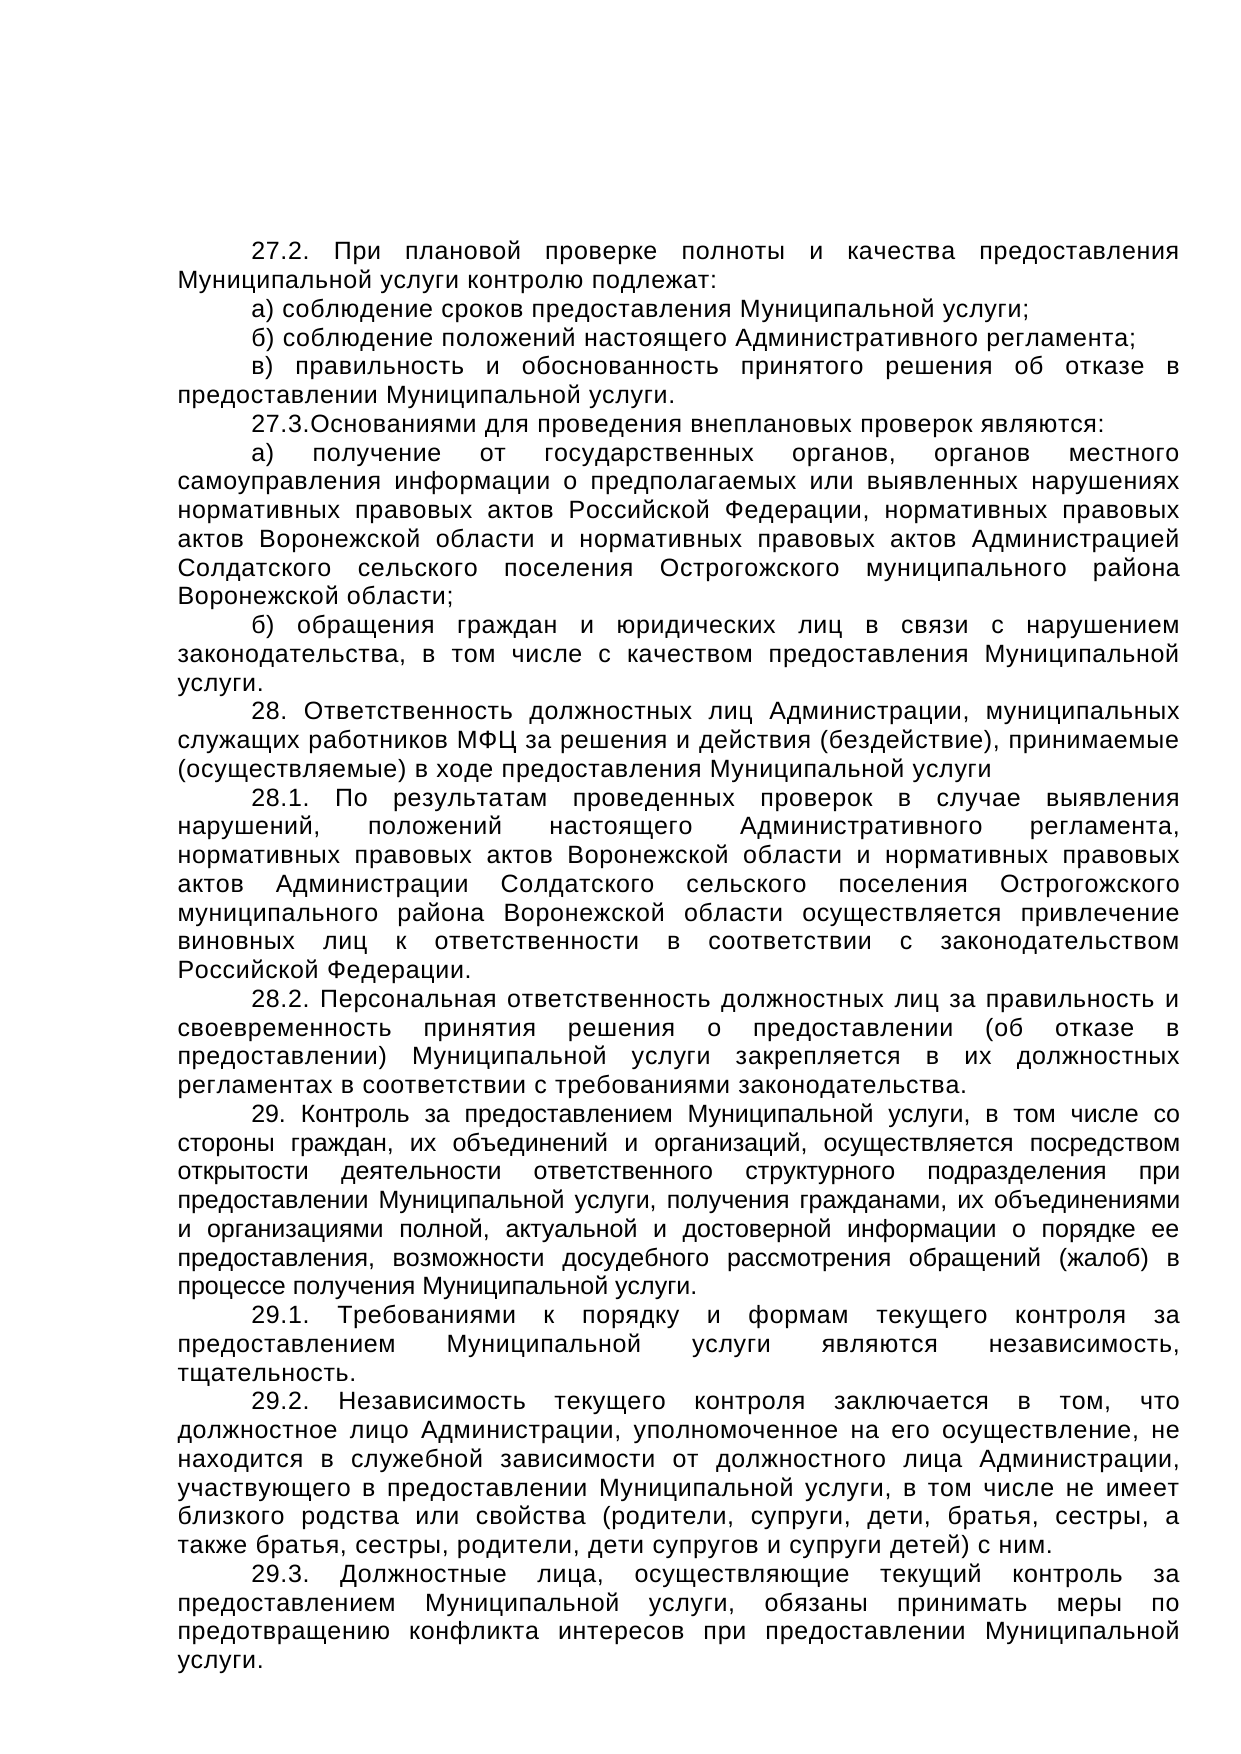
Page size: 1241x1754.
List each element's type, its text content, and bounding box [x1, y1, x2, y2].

text б) обращения граждан и юридических лиц в связи с нарушением законодательства, в том числе с качеством предоставления Муниципальной услуги. [177, 610, 1181, 696]
text 29.2. Независимость текущего контроля заключается в том, что должностное лицо Администрации, уполномоченное на его осуществление, не находится в служебной зависимости от должностного лица Администрации, участвующего в предоставлении Муниципальной услуги, в том числе не имеет близкого родства или свойства (родители, супруги, дети, братья, сестры, а также братья, сестры, родители, дети супругов и супруги детей) с ним. [177, 1386, 1181, 1559]
text 27.3.Основаниями для проведения внеплановых проверок являются: [177, 409, 1181, 437]
text 27.2. При плановой проверке полноты и качества предоставления Муниципальной услуги контролю подлежат: [177, 236, 1181, 294]
text 28.2. Персональная ответственность должностных лиц за правильность и своевременность принятия решения о предоставлении (об отказе в предоставлении) Муниципальной услуги закрепляется в их должностных регламентах в соответствии с требованиями законодательства. [177, 984, 1181, 1099]
text в) правильность и обоснованность принятого решения об отказе в предоставлении Муниципальной услуги. [177, 351, 1181, 409]
text 28. Ответственность должностных лиц Администрации, муниципальных служащих работников МФЦ за решения и действия (бездействие), принимаемые (осуществляемые) в ходе предоставления Муниципальной услуги [177, 696, 1181, 782]
text 29. Контроль за предоставлением Муниципальной услуги, в том числе со стороны граждан, их объединений и организаций, осуществляется посредством открытости деятельности ответственного структурного подразделения при предоставлении Муниципальной услуги, получения гражданами, их объединениями и организациями полной, актуальной и достоверной информации о порядке ее предоставления, возможности досудебного рассмотрения обращений (жалоб) в процессе получения Муниципальной услуги. [177, 1099, 1181, 1300]
text б) соблюдение положений настоящего Административного регламента; [177, 322, 1181, 351]
text 28.1. По результатам проведенных проверок в случае выявления нарушений, положений настоящего Административного регламента, нормативных правовых актов Воронежской области и нормативных правовых актов Администрации Солдатского сельского поселения Острогожского муниципального района Воронежской области осуществляется привлечение виновных лиц к ответственности в соответствии с законодательством Российской Федерации. [177, 782, 1181, 984]
text 29.1. Требованиями к порядку и формам текущего контроля за предоставлением Муниципальной услуги являются независимость, тщательность. [177, 1300, 1181, 1386]
text а) соблюдение сроков предоставления Муниципальной услуги; [177, 294, 1181, 322]
text а) получение от государственных органов, органов местного самоуправления информации о предполагаемых или выявленных нарушениях нормативных правовых актов Российской Федерации, нормативных правовых актов Воронежской области и нормативных правовых актов Администрацией Солдатского сельского поселения Острогожского муниципального района Воронежской области; [177, 437, 1181, 610]
text 29.3. Должностные лица, осуществляющие текущий контроль за предоставлением Муниципальной услуги, обязаны принимать меры по предотвращению конфликта интересов при предоставлении Муниципальной услуги. [177, 1559, 1181, 1674]
